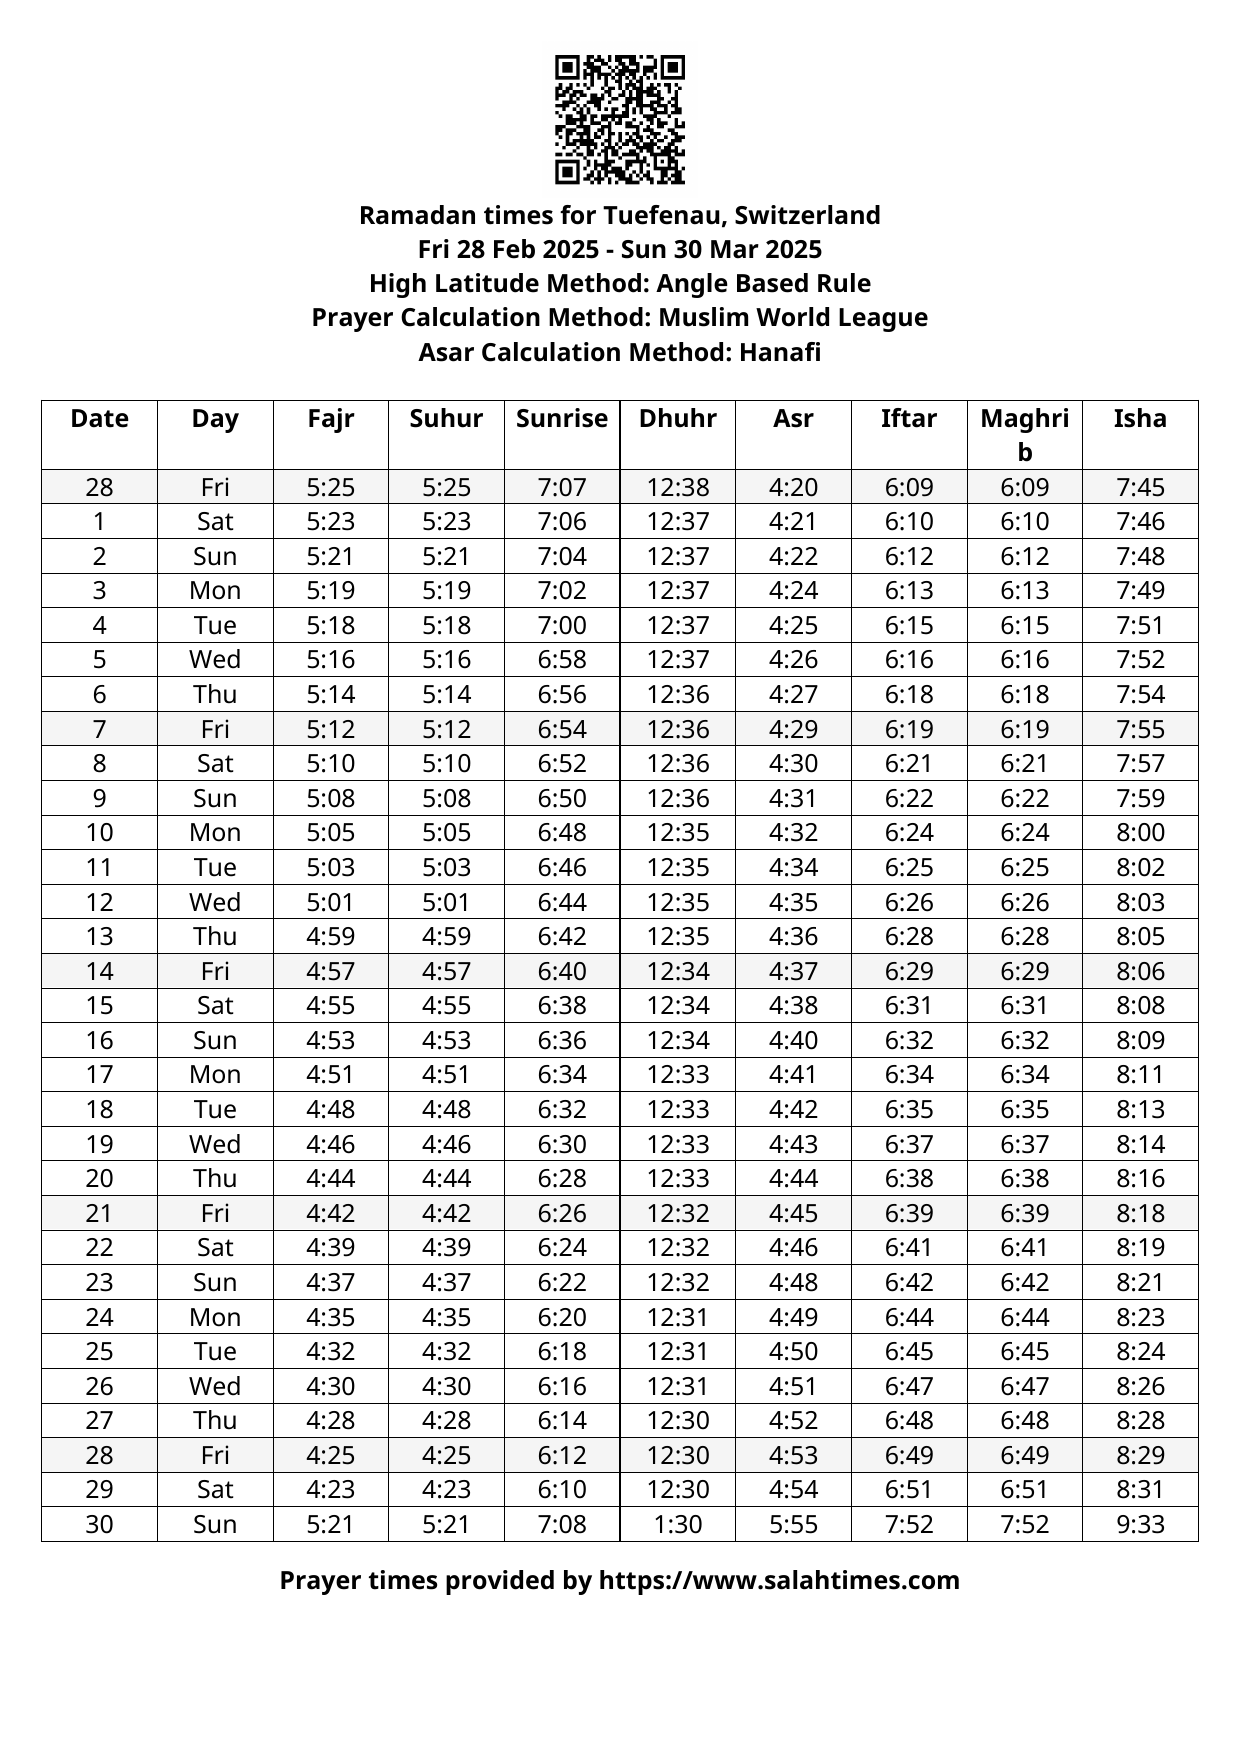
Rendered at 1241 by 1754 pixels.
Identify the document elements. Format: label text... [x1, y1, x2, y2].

table_cell Tue [158, 850, 273, 884]
table_cell 6:36 [505, 1023, 619, 1057]
table_cell 4:46 [736, 1231, 851, 1264]
table_cell 5:01 [389, 885, 504, 918]
table_cell 6:42 [852, 1265, 967, 1299]
table_cell 6:51 [968, 1473, 1082, 1506]
table_cell 6:37 [852, 1127, 967, 1160]
table_cell 6:25 [852, 850, 967, 884]
table_cell 5:08 [274, 781, 388, 814]
table_cell 22 [42, 1231, 157, 1264]
table_cell 8:11 [1083, 1058, 1198, 1091]
table_cell Sun [158, 1023, 273, 1057]
table_cell 12:33 [621, 1058, 735, 1091]
table_cell 4:55 [389, 989, 504, 1022]
table_cell Mon [158, 1300, 273, 1333]
table_cell 6:47 [968, 1369, 1082, 1402]
table_cell 6:12 [852, 539, 967, 572]
table_cell 6:48 [968, 1404, 1082, 1437]
table_cell 16 [42, 1023, 157, 1057]
table_cell 6:28 [968, 919, 1082, 953]
table_cell 4:48 [736, 1265, 851, 1299]
table_cell 5:25 [389, 470, 504, 503]
table_cell 12:36 [621, 677, 735, 711]
table_cell 23 [42, 1265, 157, 1299]
table_cell 12:32 [621, 1231, 735, 1264]
table_cell Thu [158, 1161, 273, 1195]
table_cell Sat [158, 1473, 273, 1506]
table_cell 6:12 [968, 539, 1082, 572]
table_cell 8:28 [1083, 1404, 1198, 1437]
table_header Sunrise [505, 401, 619, 469]
table_cell 12:34 [621, 954, 735, 987]
text Ramadan times for Tuefenau, Switzerland [42, 198, 1198, 232]
table_cell 12:32 [621, 1196, 735, 1229]
table_cell 12:35 [621, 850, 735, 884]
table_cell Fri [158, 470, 273, 503]
table_cell 7:49 [1083, 574, 1198, 607]
table_cell 8:00 [1083, 816, 1198, 849]
table_cell 12:30 [621, 1438, 735, 1472]
table_cell Wed [158, 885, 273, 918]
table_cell 6:34 [968, 1058, 1082, 1091]
table_cell 7:00 [505, 608, 619, 642]
table_cell 4:28 [274, 1404, 388, 1437]
table_cell 12:33 [621, 1127, 735, 1160]
table_cell 6:35 [968, 1092, 1082, 1126]
table_cell 12:36 [621, 781, 735, 814]
table_cell 6:56 [505, 677, 619, 711]
table_cell Sun [158, 781, 273, 814]
table_cell 7:57 [1083, 746, 1198, 780]
table_cell 25 [42, 1334, 157, 1368]
table_cell 12:34 [621, 989, 735, 1022]
table_cell 29 [42, 1473, 157, 1506]
table_cell 7:52 [852, 1507, 967, 1541]
table_cell 6:52 [505, 746, 619, 780]
table_cell 4:57 [274, 954, 388, 987]
table_cell 14 [42, 954, 157, 987]
table_cell 6:10 [968, 504, 1082, 538]
table_cell 11 [42, 850, 157, 884]
table_cell 6:19 [852, 712, 967, 745]
table_cell 4:29 [736, 712, 851, 745]
table_cell 8:24 [1083, 1334, 1198, 1368]
table_cell 4:20 [736, 470, 851, 503]
table_cell 6:30 [505, 1127, 619, 1160]
table_cell 4:40 [736, 1023, 851, 1057]
table_cell 4:37 [389, 1265, 504, 1299]
table_cell 5:21 [274, 1507, 388, 1541]
table_cell 10 [42, 816, 157, 849]
table_cell Sat [158, 504, 273, 538]
table_cell 19 [42, 1127, 157, 1160]
table_cell 12:31 [621, 1369, 735, 1402]
table_cell 4:30 [389, 1369, 504, 1402]
table_cell Sat [158, 989, 273, 1022]
table_cell 8:14 [1083, 1127, 1198, 1160]
table_cell 7:45 [1083, 470, 1198, 503]
table_cell 4:37 [274, 1265, 388, 1299]
table_cell 6:49 [968, 1438, 1082, 1472]
table_cell 7:52 [968, 1507, 1082, 1541]
table_cell 6:29 [852, 954, 967, 987]
table_header Maghrib [968, 401, 1082, 469]
table_cell 5:12 [389, 712, 504, 745]
table_cell 4:48 [274, 1092, 388, 1126]
table_cell 5:05 [389, 816, 504, 849]
table_cell Fri [158, 1196, 273, 1229]
table_cell 4:46 [274, 1127, 388, 1160]
table_cell 6:38 [505, 989, 619, 1022]
table_cell 12:37 [621, 574, 735, 607]
table_cell 8:26 [1083, 1369, 1198, 1402]
table_cell 4:25 [736, 608, 851, 642]
table_cell 4:38 [736, 989, 851, 1022]
table_cell 12:37 [621, 504, 735, 538]
table_cell 6:42 [505, 919, 619, 953]
table_cell 5:23 [389, 504, 504, 538]
table_cell 8:21 [1083, 1265, 1198, 1299]
table_cell 4:44 [736, 1161, 851, 1195]
table_cell 5:01 [274, 885, 388, 918]
table_cell 7:51 [1083, 608, 1198, 642]
table_cell 4:30 [274, 1369, 388, 1402]
table_cell 6:15 [852, 608, 967, 642]
table_cell 6:16 [968, 643, 1082, 676]
table_cell 18 [42, 1092, 157, 1126]
table_cell 4:21 [736, 504, 851, 538]
table_cell 8:13 [1083, 1092, 1198, 1126]
table_cell 5:08 [389, 781, 504, 814]
text Asar Calculation Method: Hanafi [42, 334, 1198, 368]
table_cell 6:21 [968, 746, 1082, 780]
table_cell 4:25 [274, 1438, 388, 1472]
table_cell 4 [42, 608, 157, 642]
table_cell 27 [42, 1404, 157, 1437]
table_header Isha [1083, 401, 1198, 469]
table_cell 30 [42, 1507, 157, 1541]
table_cell 4:32 [389, 1334, 504, 1368]
table_cell 4:45 [736, 1196, 851, 1229]
table_cell 12:30 [621, 1404, 735, 1437]
table_cell 5:18 [274, 608, 388, 642]
table_cell 6:10 [505, 1473, 619, 1506]
table_cell Sun [158, 1507, 273, 1541]
table_cell 8:16 [1083, 1161, 1198, 1195]
table_cell 6:41 [968, 1231, 1082, 1264]
table_cell 6:39 [852, 1196, 967, 1229]
table_cell Thu [158, 677, 273, 711]
table_cell 4:35 [274, 1300, 388, 1333]
table_cell 28 [42, 1438, 157, 1472]
table_cell 6:42 [968, 1265, 1082, 1299]
table_cell 4:31 [736, 781, 851, 814]
table_cell 6:51 [852, 1473, 967, 1506]
table_cell 7:08 [505, 1507, 619, 1541]
table_header Fajr [274, 401, 388, 469]
table_cell 24 [42, 1300, 157, 1333]
table_cell 6:26 [852, 885, 967, 918]
table_cell 4:43 [736, 1127, 851, 1160]
table_cell 6:12 [505, 1438, 619, 1472]
table_cell 5:12 [274, 712, 388, 745]
table_header Dhuhr [621, 401, 735, 469]
table_cell Tue [158, 1334, 273, 1368]
table_cell 9 [42, 781, 157, 814]
table_cell 6:40 [505, 954, 619, 987]
table_cell 4:27 [736, 677, 851, 711]
table_cell 8:19 [1083, 1231, 1198, 1264]
table_cell 6:22 [852, 781, 967, 814]
table_cell 6:24 [968, 816, 1082, 849]
table_cell 6:32 [505, 1092, 619, 1126]
table_cell 3 [42, 574, 157, 607]
table_cell 4:41 [736, 1058, 851, 1091]
table_cell 4:34 [736, 850, 851, 884]
table_cell 6:14 [505, 1404, 619, 1437]
table_cell 8 [42, 746, 157, 780]
table_cell 6:24 [852, 816, 967, 849]
table_cell 6:39 [968, 1196, 1082, 1229]
table_cell 4:53 [274, 1023, 388, 1057]
table_cell 4:51 [389, 1058, 504, 1091]
table_cell 6:32 [968, 1023, 1082, 1057]
table_cell 4:52 [736, 1404, 851, 1437]
table_cell 12:31 [621, 1334, 735, 1368]
table_cell 6:29 [968, 954, 1082, 987]
table_cell Wed [158, 1127, 273, 1160]
table_cell Mon [158, 574, 273, 607]
table_cell 4:22 [736, 539, 851, 572]
table_cell 7:59 [1083, 781, 1198, 814]
table_cell 6:38 [968, 1161, 1082, 1195]
table_cell Thu [158, 919, 273, 953]
table_cell 6:38 [852, 1161, 967, 1195]
table_cell 7:46 [1083, 504, 1198, 538]
table_cell 5:14 [389, 677, 504, 711]
table_cell 28 [42, 470, 157, 503]
table_cell 6:21 [852, 746, 967, 780]
table_cell 7:55 [1083, 712, 1198, 745]
table_cell 5:19 [274, 574, 388, 607]
table_cell 7:07 [505, 470, 619, 503]
table_cell 4:57 [389, 954, 504, 987]
table_cell 6:26 [505, 1196, 619, 1229]
table_header Asr [736, 401, 851, 469]
table_cell 6:44 [505, 885, 619, 918]
table_cell 4:30 [736, 746, 851, 780]
table_cell 12:31 [621, 1300, 735, 1333]
table_cell 8:31 [1083, 1473, 1198, 1506]
table_cell 6:37 [968, 1127, 1082, 1160]
table_cell 8:29 [1083, 1438, 1198, 1472]
table_cell 12:37 [621, 608, 735, 642]
table_cell 4:39 [274, 1231, 388, 1264]
table_cell Fri [158, 1438, 273, 1472]
table_cell 12:33 [621, 1161, 735, 1195]
table_cell 6:18 [505, 1334, 619, 1368]
table_cell 4:39 [389, 1231, 504, 1264]
table_cell 5:10 [274, 746, 388, 780]
table_cell 6:48 [505, 816, 619, 849]
table_cell Thu [158, 1404, 273, 1437]
table_cell 8:23 [1083, 1300, 1198, 1333]
table_cell 4:44 [274, 1161, 388, 1195]
table_cell 4:36 [736, 919, 851, 953]
table_cell 8:09 [1083, 1023, 1198, 1057]
table_header Iftar [852, 401, 967, 469]
table_cell 7:06 [505, 504, 619, 538]
table_cell 6:22 [505, 1265, 619, 1299]
table_cell 12:34 [621, 1023, 735, 1057]
table_cell 5:25 [274, 470, 388, 503]
table_header Day [158, 401, 273, 469]
table_cell 5:14 [274, 677, 388, 711]
table_cell 7:04 [505, 539, 619, 572]
table_cell 7 [42, 712, 157, 745]
table_cell 6:13 [968, 574, 1082, 607]
table_cell 4:28 [389, 1404, 504, 1437]
table_cell 12:32 [621, 1265, 735, 1299]
table_cell 4:26 [736, 643, 851, 676]
table_cell 5:18 [389, 608, 504, 642]
table_cell 5:16 [389, 643, 504, 676]
table_cell 6:10 [852, 504, 967, 538]
table_cell 12:35 [621, 919, 735, 953]
table_cell 6:19 [968, 712, 1082, 745]
table_cell Sun [158, 1265, 273, 1299]
table_cell 8:03 [1083, 885, 1198, 918]
table_cell Fri [158, 712, 273, 745]
table_cell 7:02 [505, 574, 619, 607]
table_cell 12:36 [621, 712, 735, 745]
table_cell 12 [42, 885, 157, 918]
table_cell 4:51 [736, 1369, 851, 1402]
table_cell 4:23 [389, 1473, 504, 1506]
table_cell 26 [42, 1369, 157, 1402]
table_cell 6:41 [852, 1231, 967, 1264]
table_cell Sat [158, 746, 273, 780]
table_cell 5:10 [389, 746, 504, 780]
table_cell 5:19 [389, 574, 504, 607]
table_cell 7:52 [1083, 643, 1198, 676]
table_cell 6:54 [505, 712, 619, 745]
table_cell 6:09 [968, 470, 1082, 503]
table_cell 12:33 [621, 1092, 735, 1126]
table_cell 6:16 [852, 643, 967, 676]
text Prayer times provided by https://www.salahtimes.com [42, 1563, 1198, 1597]
table_cell 6:15 [968, 608, 1082, 642]
table_cell 4:35 [389, 1300, 504, 1333]
table_cell 6:49 [852, 1438, 967, 1472]
table_cell 5:03 [274, 850, 388, 884]
table_cell 4:54 [736, 1473, 851, 1506]
table_cell 5:23 [274, 504, 388, 538]
table_cell 17 [42, 1058, 157, 1091]
text High Latitude Method: Angle Based Rule [42, 266, 1198, 300]
text Prayer Calculation Method: Muslim World League [42, 300, 1198, 334]
table_cell 6 [42, 677, 157, 711]
table_cell Tue [158, 608, 273, 642]
table_cell 4:23 [274, 1473, 388, 1506]
table_cell 6:44 [968, 1300, 1082, 1333]
table_cell 9:33 [1083, 1507, 1198, 1541]
table_cell 4:37 [736, 954, 851, 987]
table_cell 4:53 [389, 1023, 504, 1057]
table_cell 6:34 [505, 1058, 619, 1091]
table_cell 6:46 [505, 850, 619, 884]
table_cell 6:45 [852, 1334, 967, 1368]
table_cell 21 [42, 1196, 157, 1229]
table_cell 6:24 [505, 1231, 619, 1264]
table_cell 4:25 [389, 1438, 504, 1472]
table_cell 4:24 [736, 574, 851, 607]
table_cell 6:16 [505, 1369, 619, 1402]
table_cell 6:31 [852, 989, 967, 1022]
table_cell 5:16 [274, 643, 388, 676]
table_cell 2 [42, 539, 157, 572]
table_cell 6:18 [852, 677, 967, 711]
table_cell 6:32 [852, 1023, 967, 1057]
table_cell 5:03 [389, 850, 504, 884]
table_cell 12:37 [621, 643, 735, 676]
table_cell 12:37 [621, 539, 735, 572]
table_cell 8:05 [1083, 919, 1198, 953]
text Fri 28 Feb 2025 - Sun 30 Mar 2025 [42, 232, 1198, 266]
table_cell 7:54 [1083, 677, 1198, 711]
table_cell 4:42 [736, 1092, 851, 1126]
table_cell 6:44 [852, 1300, 967, 1333]
table_cell 4:44 [389, 1161, 504, 1195]
table_cell 6:28 [852, 919, 967, 953]
table_cell 6:58 [505, 643, 619, 676]
table_cell 4:50 [736, 1334, 851, 1368]
table_cell 4:42 [389, 1196, 504, 1229]
table_cell Sat [158, 1231, 273, 1264]
table_cell 12:36 [621, 746, 735, 780]
table_cell 6:45 [968, 1334, 1082, 1368]
table_cell 6:34 [852, 1058, 967, 1091]
table_cell 7:48 [1083, 539, 1198, 572]
table_cell 6:13 [852, 574, 967, 607]
table_cell Mon [158, 816, 273, 849]
picture [542, 41, 699, 198]
table_cell 6:35 [852, 1092, 967, 1126]
table_cell 8:06 [1083, 954, 1198, 987]
table_cell 12:35 [621, 816, 735, 849]
table_header Date [42, 401, 157, 469]
table_cell 4:32 [274, 1334, 388, 1368]
table_cell 5:55 [736, 1507, 851, 1541]
table_cell 8:18 [1083, 1196, 1198, 1229]
table_cell 8:02 [1083, 850, 1198, 884]
table_cell Fri [158, 954, 273, 987]
table_cell 6:28 [505, 1161, 619, 1195]
table_header Suhur [389, 401, 504, 469]
table_cell 6:48 [852, 1404, 967, 1437]
table_cell 4:59 [274, 919, 388, 953]
table_cell 6:18 [968, 677, 1082, 711]
table_cell 12:38 [621, 470, 735, 503]
table_cell 4:55 [274, 989, 388, 1022]
table_cell 5:21 [389, 1507, 504, 1541]
table_cell Wed [158, 1369, 273, 1402]
table_cell 12:30 [621, 1473, 735, 1506]
table_cell Tue [158, 1092, 273, 1126]
table_cell 8:08 [1083, 989, 1198, 1022]
table_cell 6:31 [968, 989, 1082, 1022]
table_cell 4:59 [389, 919, 504, 953]
table_cell 4:49 [736, 1300, 851, 1333]
table_cell 13 [42, 919, 157, 953]
table_cell 4:46 [389, 1127, 504, 1160]
table_cell 5:05 [274, 816, 388, 849]
table_cell 5:21 [274, 539, 388, 572]
table_cell 4:51 [274, 1058, 388, 1091]
table_cell 6:50 [505, 781, 619, 814]
table_cell Wed [158, 643, 273, 676]
table_cell 20 [42, 1161, 157, 1195]
table_cell 4:48 [389, 1092, 504, 1126]
table_cell 5 [42, 643, 157, 676]
table_cell Sun [158, 539, 273, 572]
table_cell 6:25 [968, 850, 1082, 884]
table_cell 1:30 [621, 1507, 735, 1541]
table_cell 6:26 [968, 885, 1082, 918]
table_cell 4:42 [274, 1196, 388, 1229]
table_cell 1 [42, 504, 157, 538]
table_cell 4:32 [736, 816, 851, 849]
table_cell 6:47 [852, 1369, 967, 1402]
table_cell 12:35 [621, 885, 735, 918]
table_cell 4:53 [736, 1438, 851, 1472]
table_cell 4:35 [736, 885, 851, 918]
table_cell 6:20 [505, 1300, 619, 1333]
table_cell 5:21 [389, 539, 504, 572]
table_cell Mon [158, 1058, 273, 1091]
table_cell 6:09 [852, 470, 967, 503]
table_cell 6:22 [968, 781, 1082, 814]
table_cell 15 [42, 989, 157, 1022]
